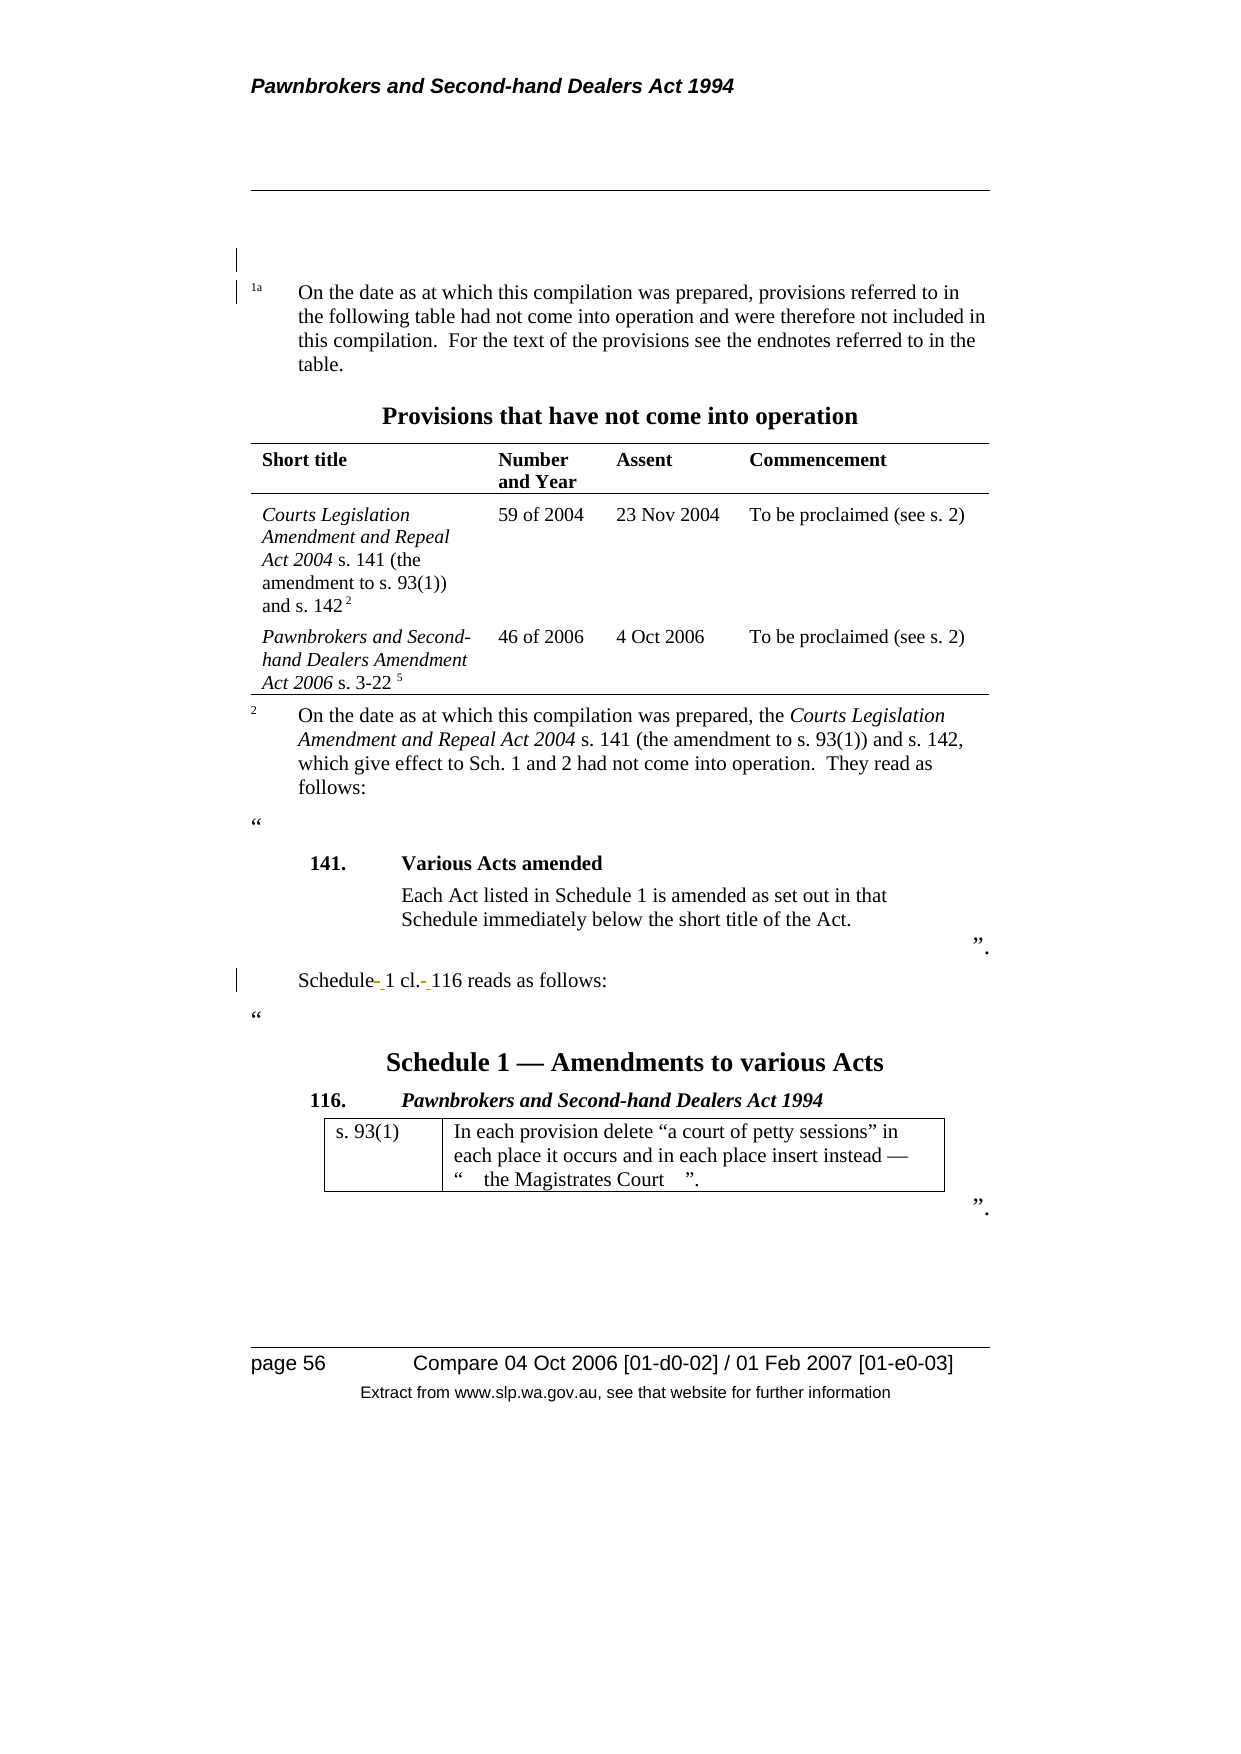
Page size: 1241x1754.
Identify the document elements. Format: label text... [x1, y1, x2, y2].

table_header Number and Year [487, 444, 605, 493]
subtitle Provisions that have not come into operation [251, 401, 990, 430]
table_cell Pawnbrokers and Second-hand Dealers Amendment Act 2006 s. 3-22 5 [251, 617, 487, 693]
table_header Short title [251, 444, 487, 493]
table_cell To be proclaimed (see s. 2) [738, 494, 989, 617]
subtitle 141. Various Acts amended [309, 851, 960, 875]
text Each Act listed in Schedule 1 is amended as set out in that Schedule immediately below the short title of the Act. [312, 883, 960, 931]
text ”. [251, 1192, 990, 1221]
table_header In each provision delete “a court of petty sessions” in each place it occurs and in each place insert instead — “ the Magistrates Court ”. [443, 1119, 944, 1191]
text “ [251, 812, 990, 840]
table_header Commencement [738, 444, 989, 493]
text 2 On the date as at which this compilation was prepared, the Courts Legislation Amendment and Repeal Act 2004 s. 141 (the amendment to s. 93(1)) and s. 142, which give effect to Sch. 1 and 2 had not come into operation. They read as follows: [251, 703, 990, 799]
table_cell Courts Legislation Amendment and Repeal Act 2004 s. 141 (the amendment to s. 93(1)) and s. 142 2 [251, 494, 487, 617]
table_cell 46 of 2006 [487, 617, 605, 693]
subtitle Schedule 1 — Amendments to various Acts [309, 1046, 960, 1077]
table_cell 59 of 2004 [487, 494, 605, 617]
text Schedule1 cl.116 reads as follows: [251, 968, 990, 992]
table_header s. 93(1) [325, 1119, 442, 1191]
text “ [251, 1005, 990, 1034]
table_cell 4 Oct 2006 [605, 617, 738, 693]
text ”. [251, 931, 990, 960]
table_cell To be proclaimed (see s. 2) [738, 617, 989, 693]
table_header Assent [605, 444, 738, 493]
subtitle 116. Pawnbrokers and Second-hand Dealers Act 1994 [309, 1088, 960, 1112]
table_cell 23 Nov 2004 [605, 494, 738, 617]
text 1a On the date as at which this compilation was prepared, provisions referred to in the following table had not come into operation and were therefore not included in this compilation. For the text of the provisions see the endnotes referred to in the table. [251, 280, 990, 376]
